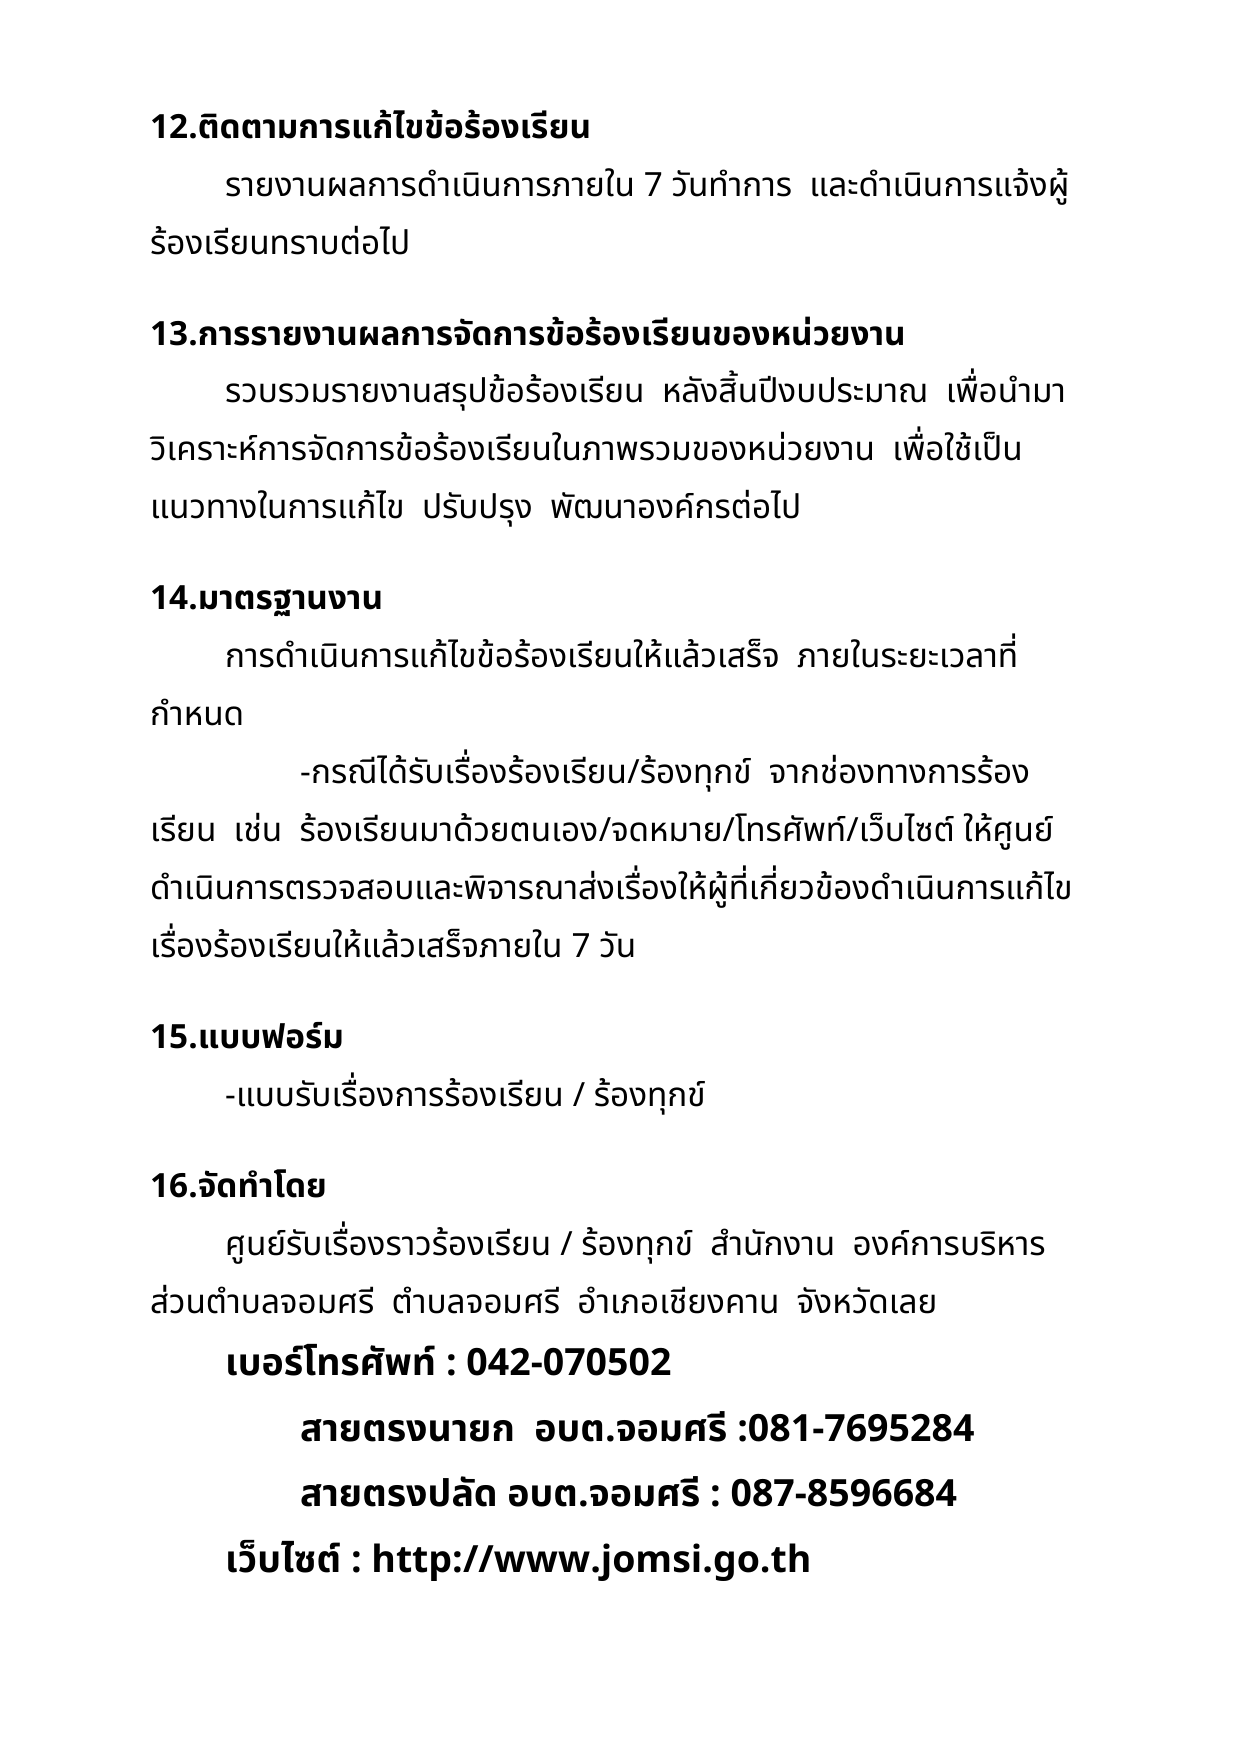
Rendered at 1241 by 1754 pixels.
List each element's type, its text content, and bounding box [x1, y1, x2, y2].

text การดำเนินการแก้ไขข้อร้องเรียนให้แล้วเสร็จ ภายในระยะเวลาที่กำหนด [150, 632, 1090, 740]
text -กรณีได้รับเรื่องร้องเรียน/ร้องทุกข์ จากช่องทางการร้องเรียน เช่น ร้องเรียนมาด้วยตนเอง/จดหมาย/โทรศัพท์/เว็บไซต์ ให้ศูนย์ดำเนินการตรวจสอบและพิจารณาส่งเรื่องให้ผู้ที่เกี่ยวข้องดำเนินการแก้ไขเรื่องร้องเรียนให้แล้วเสร็จภายใน 7 วัน [150, 748, 1090, 972]
text -แบบรับเรื่องการร้องเรียน / ร้องทุกข์ [150, 1071, 1090, 1121]
text 12.ติดตามการแก้ไขข้อร้องเรียน [150, 102, 1090, 153]
text เว็บไซต์ : http://www.jomsi.go.th [150, 1532, 1090, 1589]
text 16.จัดทำโดย [150, 1161, 1090, 1212]
text เบอร์โทรศัพท์ : 042-070502 [150, 1336, 1090, 1393]
text รายงานผลการดำเนินการภายใน 7 วันทำการ และดำเนินการแจ้งผู้ร้องเรียนทราบต่อไป [150, 161, 1090, 269]
text ศูนย์รับเรื่องราวร้องเรียน / ร้องทุกข์ สำนักงาน องค์การบริหารส่วนตำบลจอมศรี ตำบลจอมศรี อำเภอเชียงคาน จังหวัดเลย [150, 1219, 1090, 1328]
text สายตรงปลัด อบต.จอมศรี : 087-8596684 [225, 1467, 1090, 1524]
text สายตรงนายก อบต.จอมศรี :081-7695284 [225, 1401, 1090, 1458]
text รวบรวมรายงานสรุปข้อร้องเรียน หลังสิ้นปีงบประมาณ เพื่อนำมาวิเคราะห์การจัดการข้อร้องเรียนในภาพรวมของหน่วยงาน เพื่อใช้เป็นแนวทางในการแก้ไข ปรับปรุง พัฒนาองค์กรต่อไป [150, 367, 1090, 534]
text 13.การรายงานผลการจัดการข้อร้องเรียนของหน่วยงาน [150, 309, 1090, 360]
text 15.แบบฟอร์ม [150, 1013, 1090, 1063]
text 14.มาตรฐานงาน [150, 574, 1090, 624]
